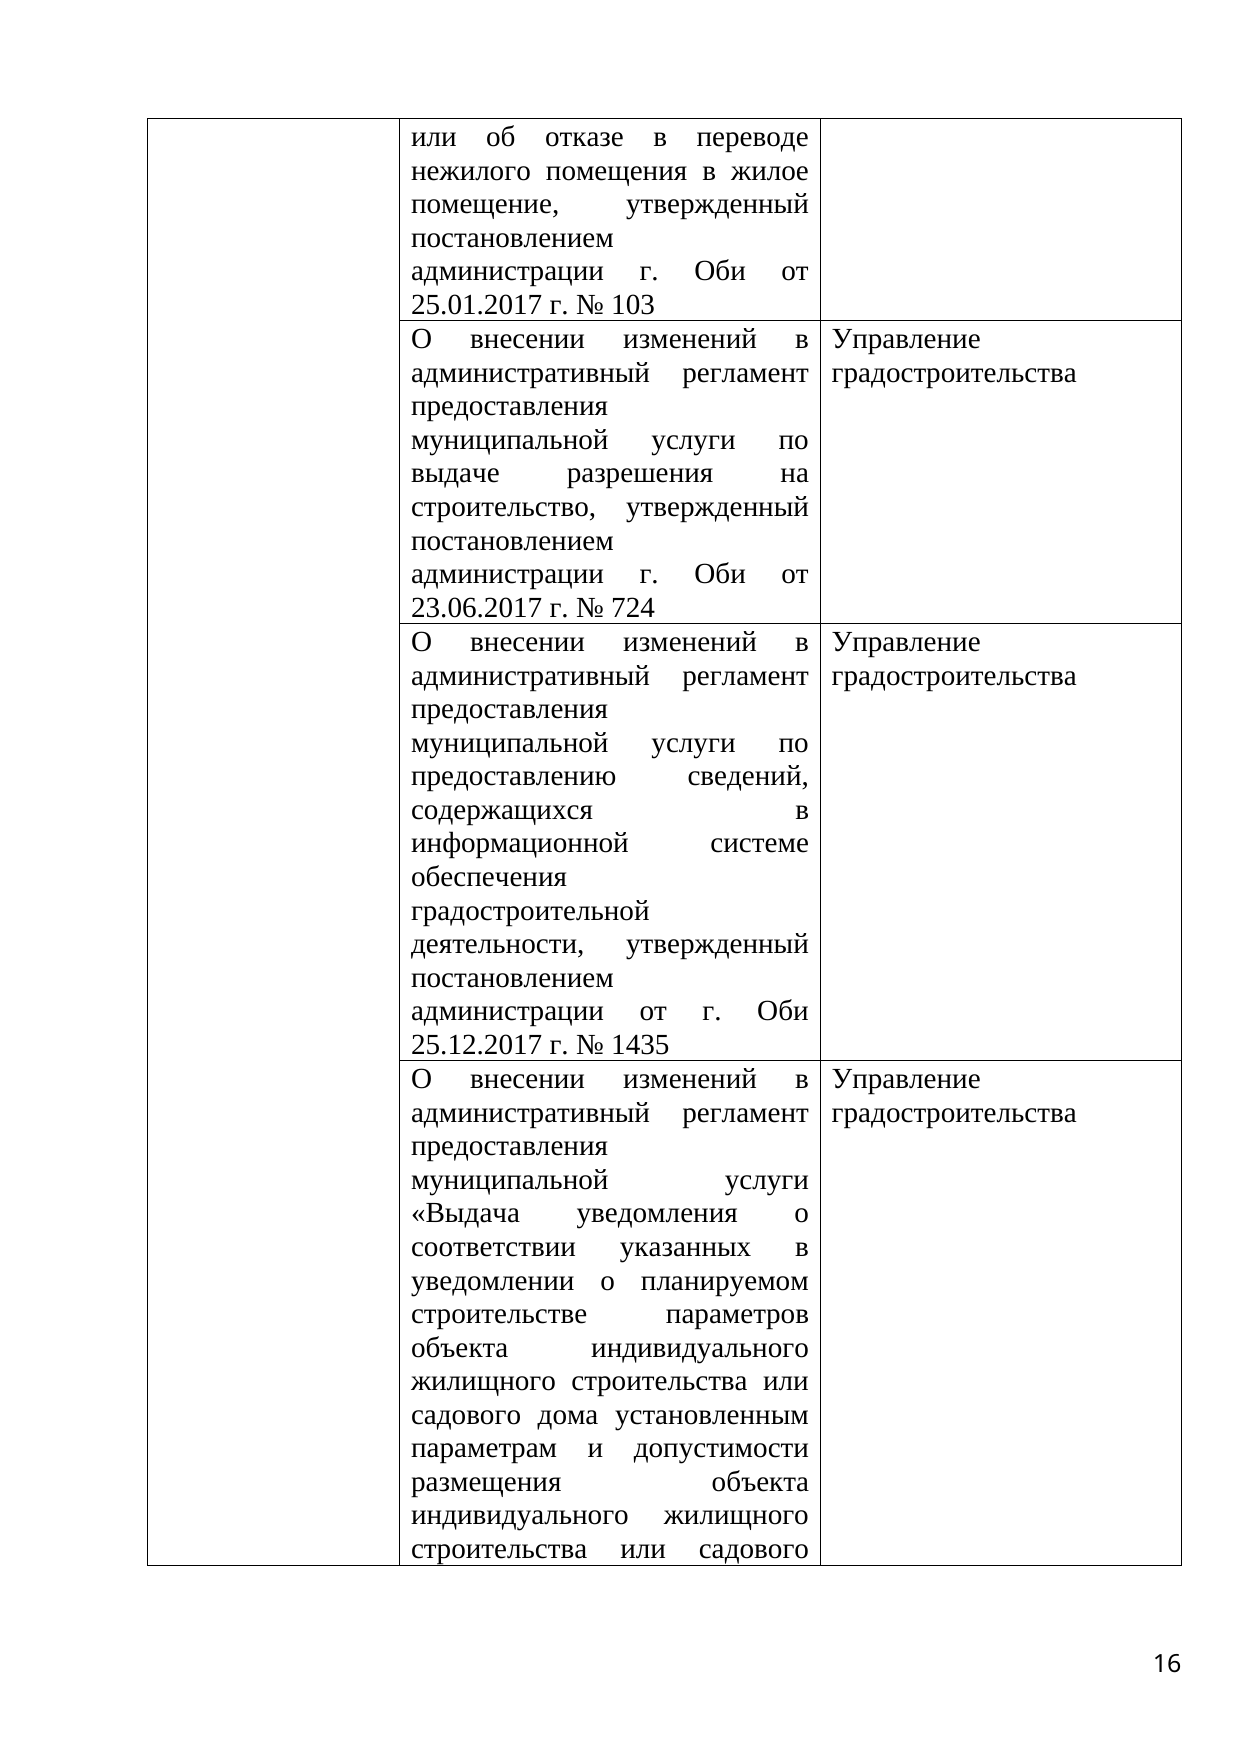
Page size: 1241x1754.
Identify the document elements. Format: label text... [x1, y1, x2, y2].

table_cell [821, 119, 1181, 320]
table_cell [400, 119, 820, 320]
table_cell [400, 1061, 820, 1564]
table_cell О внесении изменений в административный регламент предоставления муниципальной услуги по выдаче разрешения на строительство, утвержденный постановлением администрации г. Оби от 23.06.2017 г. № 724 [400, 321, 820, 623]
table_cell Управление градостроительства [821, 321, 1181, 623]
table_cell О внесении изменений в административный регламент предоставления муниципальной услуги по предоставлению сведений, содержащихся в информационной системе обеспечения градостроительной деятельности, утвержденный постановлением администрации от г. Оби 25.12.2017 г. № 1435 [400, 624, 820, 1060]
table_cell Управление градостроительства [821, 624, 1181, 1060]
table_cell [821, 1061, 1181, 1564]
